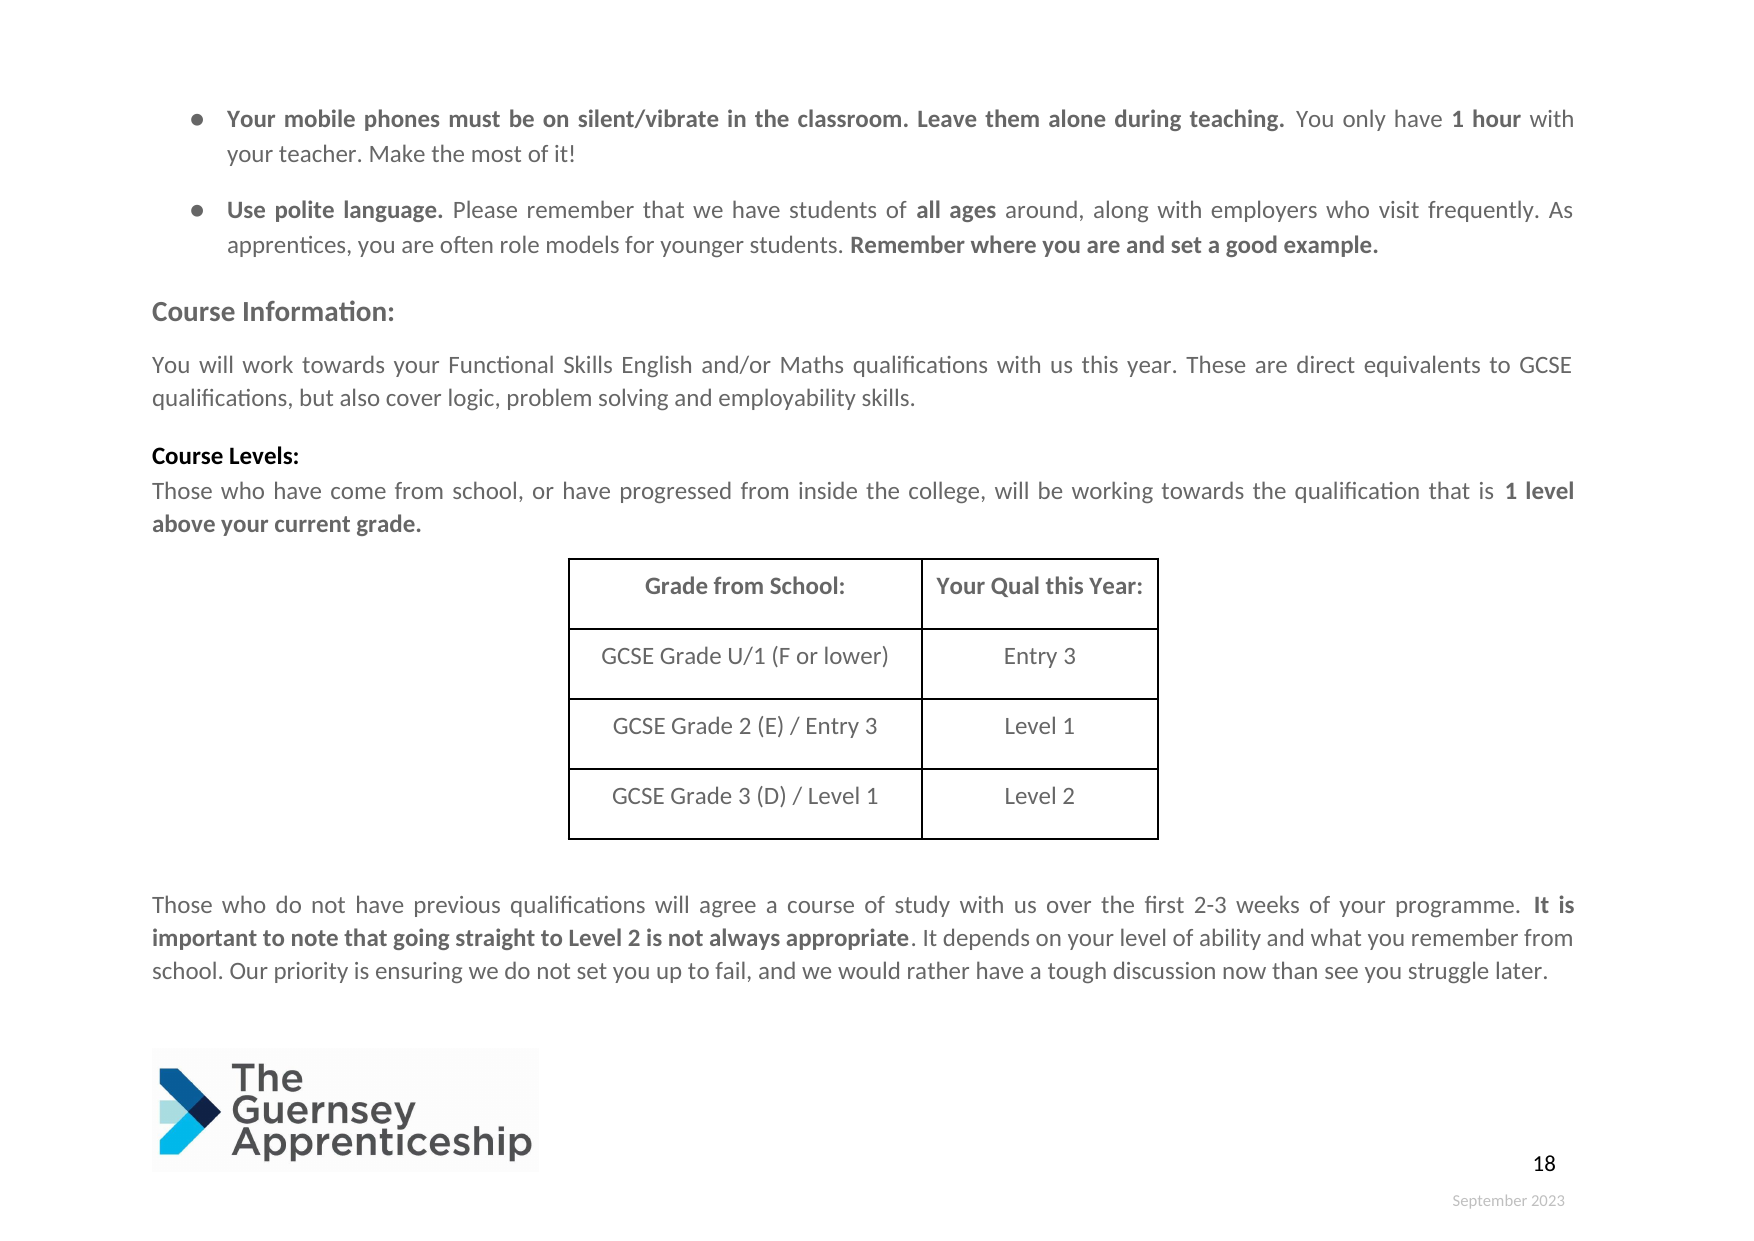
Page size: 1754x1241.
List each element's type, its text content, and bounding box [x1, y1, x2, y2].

table_cell Entry 3 [923, 630, 1157, 698]
table_cell GCSE Grade 3 (D) / Level 1 [570, 770, 921, 838]
picture [151, 1048, 539, 1172]
text Those who have come from school, or have progressed from inside the college, will be working towards the qualification that is 1 level above your current grade. [152, 475, 1574, 538]
subtitle Course Information: [152, 293, 1574, 329]
table_cell Level 2 [923, 770, 1157, 838]
table_header Grade from School: [570, 560, 921, 628]
table_header Your Qual this Year: [923, 560, 1157, 628]
subtitle Course Levels: [152, 440, 1574, 471]
text You will work towards your Functional Skills English and/or Maths qualifications with us this year. These are direct equivalents to GCSE qualifications, but also cover logic, problem solving and employability skills. [152, 349, 1574, 413]
table_cell GCSE Grade 2 (E) / Entry 3 [570, 700, 921, 768]
list Use polite language. Please remember that we have students of all ages around, along with employers who visit frequently. As apprentices, you are often role models for younger students. Remember where you are and set a good example. [189, 194, 1574, 259]
list Your mobile phones must be on silent/vibrate in the classroom. Leave them alone during teaching. You only have 1 hour with your teacher. Make the most of it! [189, 103, 1574, 168]
text Those who do not have previous qualifications will agree a course of study with us over the first 2-3 weeks of your programme. It is important to note that going straight to Level 2 is not always appropriate. It depends on your level of ability and what you remember from school. Our priority is ensuring we do not set you up to fail, and we would rather have a tough discussion now than see you struggle later. [152, 889, 1574, 986]
table_cell GCSE Grade U/1 (F or lower) [570, 630, 921, 698]
table_cell Level 1 [923, 700, 1157, 768]
